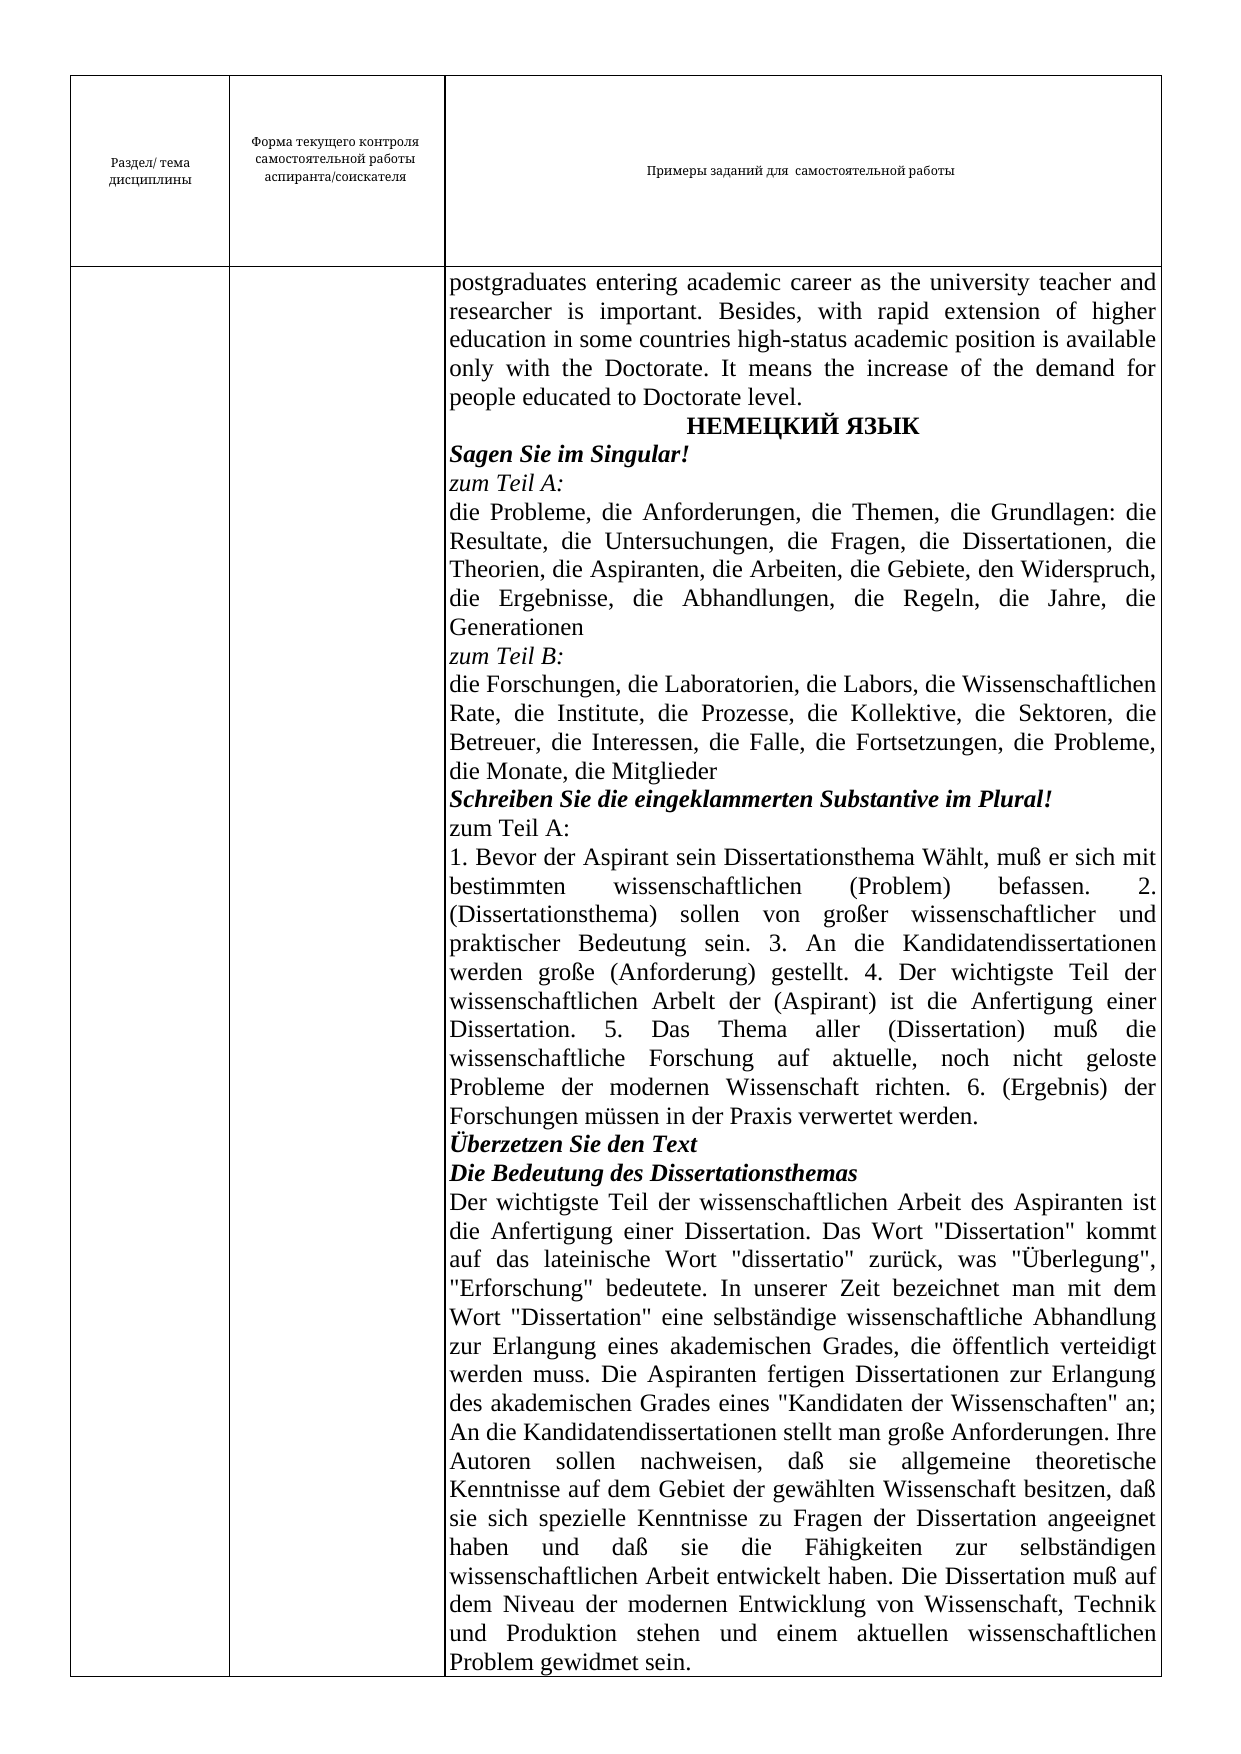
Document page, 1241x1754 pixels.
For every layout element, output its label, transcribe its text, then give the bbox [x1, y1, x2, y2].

table_header Раздел/ тема дисциплины [71, 76, 229, 266]
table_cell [230, 267, 444, 1676]
table_header Форма текущего контроля самостоятельной работы аспиранта/соискателя [230, 76, 444, 266]
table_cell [446, 267, 1161, 1676]
table_header Примеры заданий для самостоятельной работы [446, 76, 1161, 266]
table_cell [71, 267, 229, 1676]
